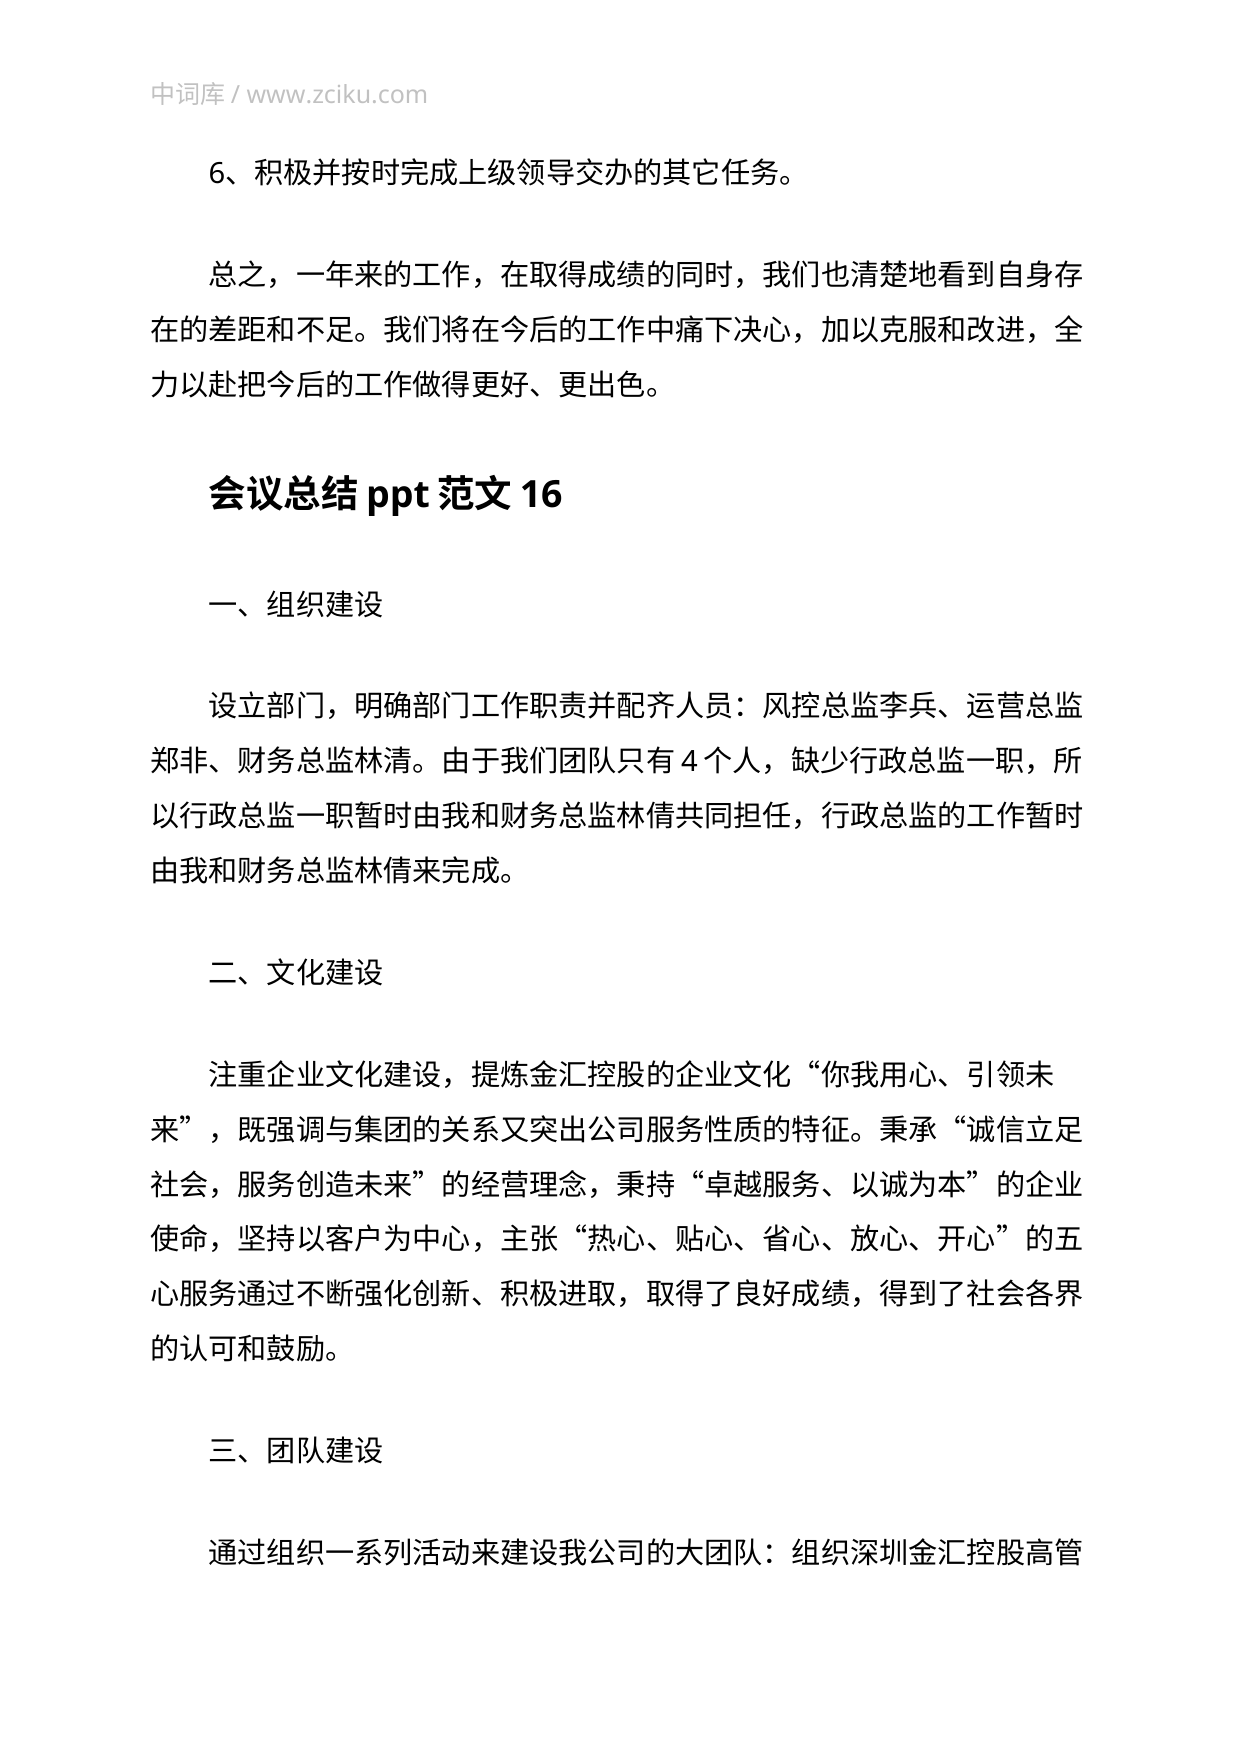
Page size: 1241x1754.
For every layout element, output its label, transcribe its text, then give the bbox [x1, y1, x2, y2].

text 一、组织建设 [150, 581, 1090, 623]
text 三、团队建设 [150, 1427, 1090, 1470]
text 设立部门，明确部门工作职责并配齐人员：风控总监李兵、运营总监郑非、财务总监林清。由于我们团队只有4个人，缺少行政总监一职，所以行政总监一职暂时由我和财务总监林倩共同担任，行政总监的工作暂时由我和财务总监林倩来完成。 [150, 683, 1090, 890]
text 6、积极并按时完成上级领导交办的其它任务。 [150, 150, 1090, 192]
text 注重企业文化建设，提炼金汇控股的企业文化“你我用心、引领未来”，既强调与集团的关系又突出公司服务性质的特征。秉承“诚信立足社会，服务创造未来”的经营理念，秉持“卓越服务、以诚为本”的企业使命，坚持以客户为中心，主张“热心、贴心、省心、放心、开心”的五心服务通过不断强化创新、积极进取，取得了良好成绩，得到了社会各界的认可和鼓励。 [150, 1051, 1090, 1368]
text 总之，一年来的工作，在取得成绩的同时，我们也清楚地看到自身存在的差距和不足。我们将在今后的工作中痛下决心，加以克服和改进，全力以赴把今后的工作做得更好、更出色。 [150, 252, 1090, 404]
text 会议总结ppt范文16 [150, 463, 1090, 518]
text 二、文化建设 [150, 949, 1090, 992]
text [150, 1529, 1090, 1572]
